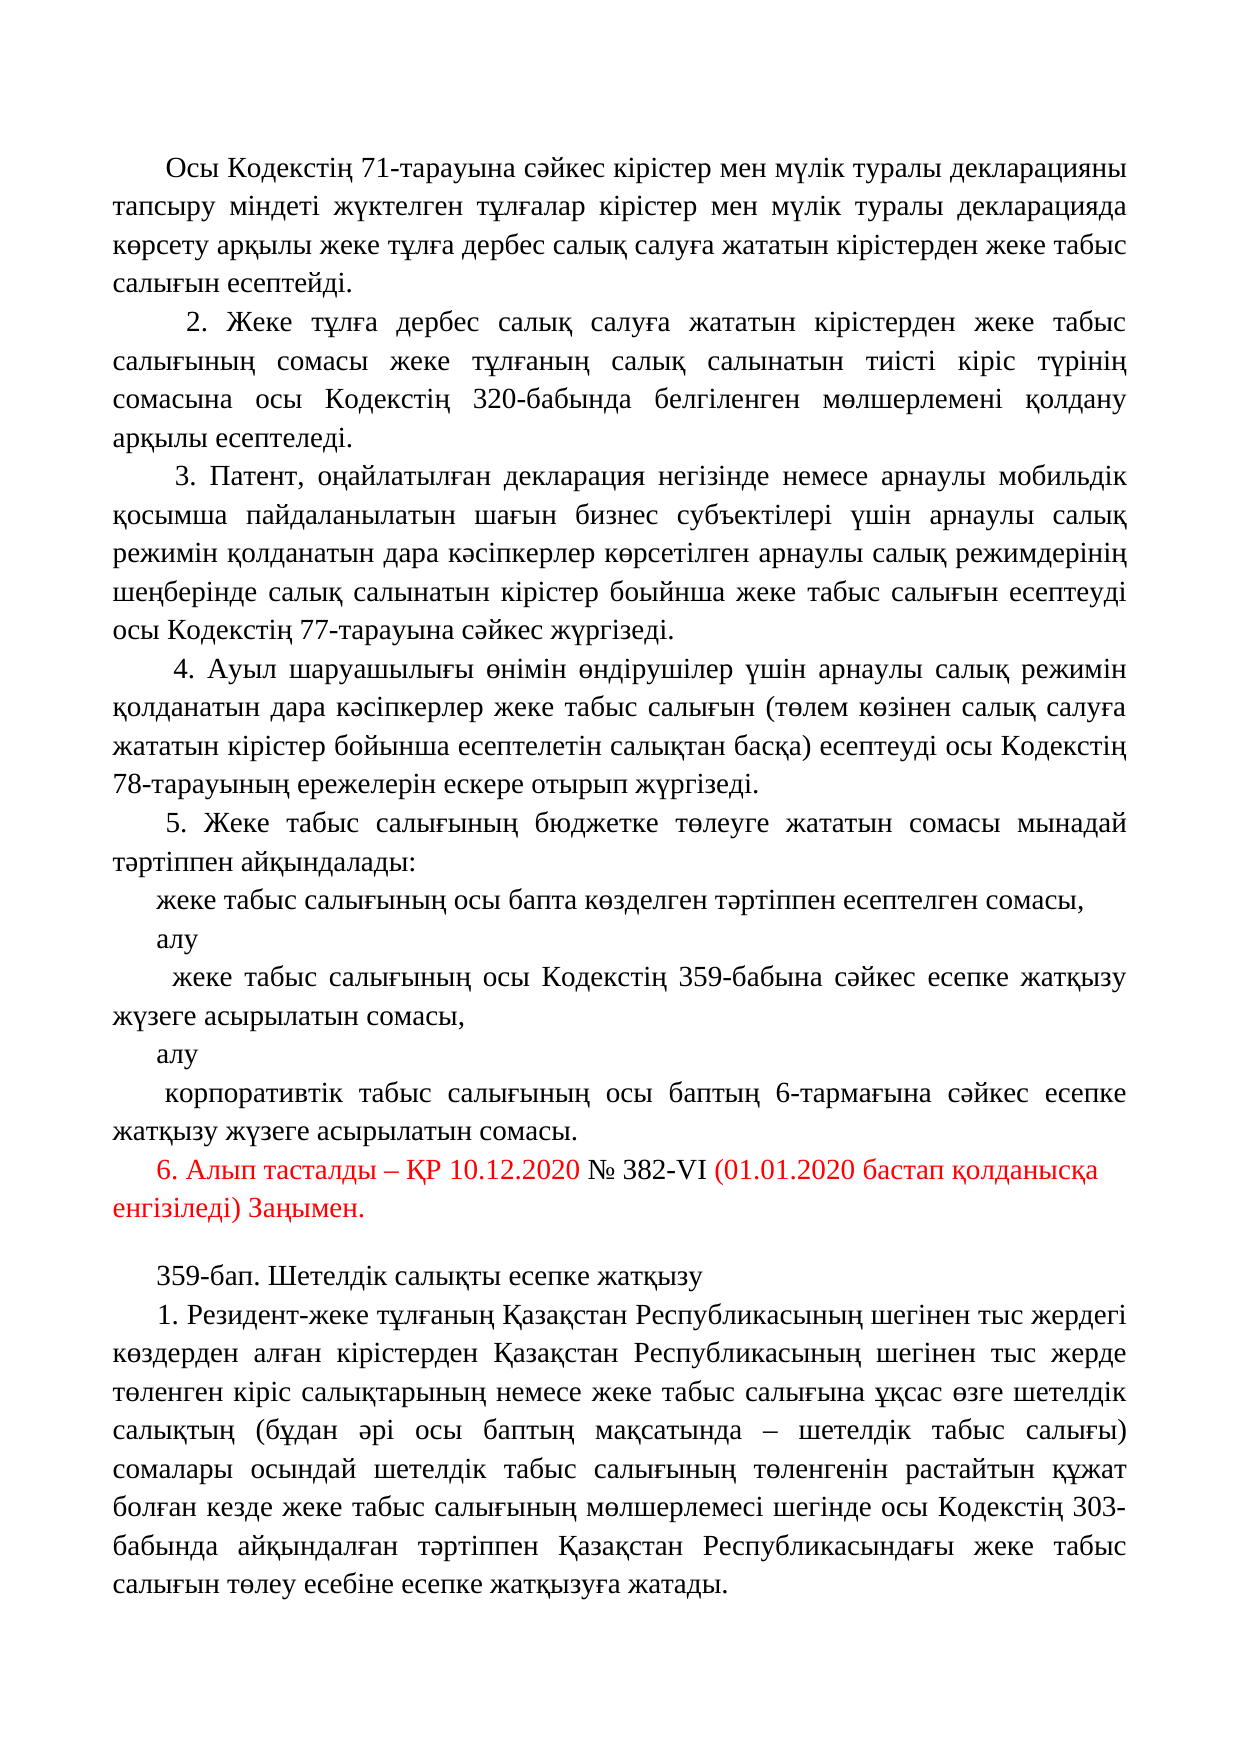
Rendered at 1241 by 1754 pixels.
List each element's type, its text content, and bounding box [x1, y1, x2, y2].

text 1. Резидент-жеке тұлғаның Қазақстан Республикасының шегінен тыс жердегі көздерден алған кірістерден Қазақстан Республикасының шегінен тыс жерде төленген кіріс салықтарының немесе жеке табыс салығына ұқсас өзге шетелдік салықтың (бұдан әрі осы баптың мақсатында – шетелдік табыс салығы) сомалары осындай шетелдік табыс салығының төленгенін растайтын құжат болған кезде жеке табыс салығының мөлшерлемесі шегінде осы Кодекстің 303-бабында айқындалған тәртіппен Қазақстан Республикасындағы жеке табыс салығын төлеу есебіне есепке жатқызуға жатады. [112, 1297, 1128, 1600]
text 2. Жеке тұлға дербес салық салуға жататын кірістерден жеке табыс салығының сомасы жеке тұлғаның салық салынатын тиісті кіріс түрінің сомасына осы Кодекстің 320-бабында белгіленген мөлшерлемені қолдану арқылы есептеледі. [112, 304, 1128, 453]
text 3. Патент, оңайлатылған декларация негізінде немесе арнаулы мобильдік қосымша пайдаланылатын шағын бизнес субъектілері үшін арнаулы салық режимін қолданатын дара кәсіпкерлер көрсетілген арнаулы салық режимдерінің шеңберінде салық салынатын кірістер боыйнша жеке табыс салығын есептеуді осы Кодекстің 77-тарауына сәйкес жүргізеді. [112, 458, 1128, 646]
text Осы Кодекстiң 71-тарауына сәйкес кірістер мен мүлік туралы декларацияны тапсыру міндеті жүктелген тұлғалар кірістер мен мүлік туралы декларацияда көрсету арқылы жеке тұлға дербес салық салуға жататын кірістерден жеке табыс салығын есептейдi. [112, 150, 1128, 299]
text алу [112, 921, 1128, 954]
text корпоративтік табыс салығының осы баптың 6-тармағына сәйкес есепке жатқызу жүзеге асырылатын сомасы. [112, 1075, 1128, 1147]
text 5. Жеке табыс салығының бюджетке төлеуге жататын сомасы мынадай тәртіппен айқындалады: [112, 805, 1128, 877]
text 6. Алып тасталды – ҚР 10.12.2020 № 382-VI (01.01.2020 бастап қолданысқа енгізіледі) Заңымен. [112, 1152, 1128, 1254]
text 4. Ауыл шаруашылығы өнімін өндірушілер үшін арнаулы салық режимін қолданатын дара кәсіпкерлер жеке табыс салығын (төлем көзінен салық салуға жататын кірістер бойынша есептелетін салықтан басқа) есептеуді осы Кодекстің 78-тарауының ережелерін ескере отырып жүргізеді. [112, 651, 1128, 800]
text жеке табыс салығының осы бапта көзделген тәртіппен есептелген сомасы, [112, 882, 1128, 916]
text алу [112, 1036, 1128, 1070]
text жеке табыс салығының осы Кодекстің 359-бабына сәйкес есепке жатқызу жүзеге асырылатын сомасы, [112, 959, 1128, 1031]
text 359-бап. Шетелдік салықты есепке жатқызу [112, 1258, 1128, 1292]
